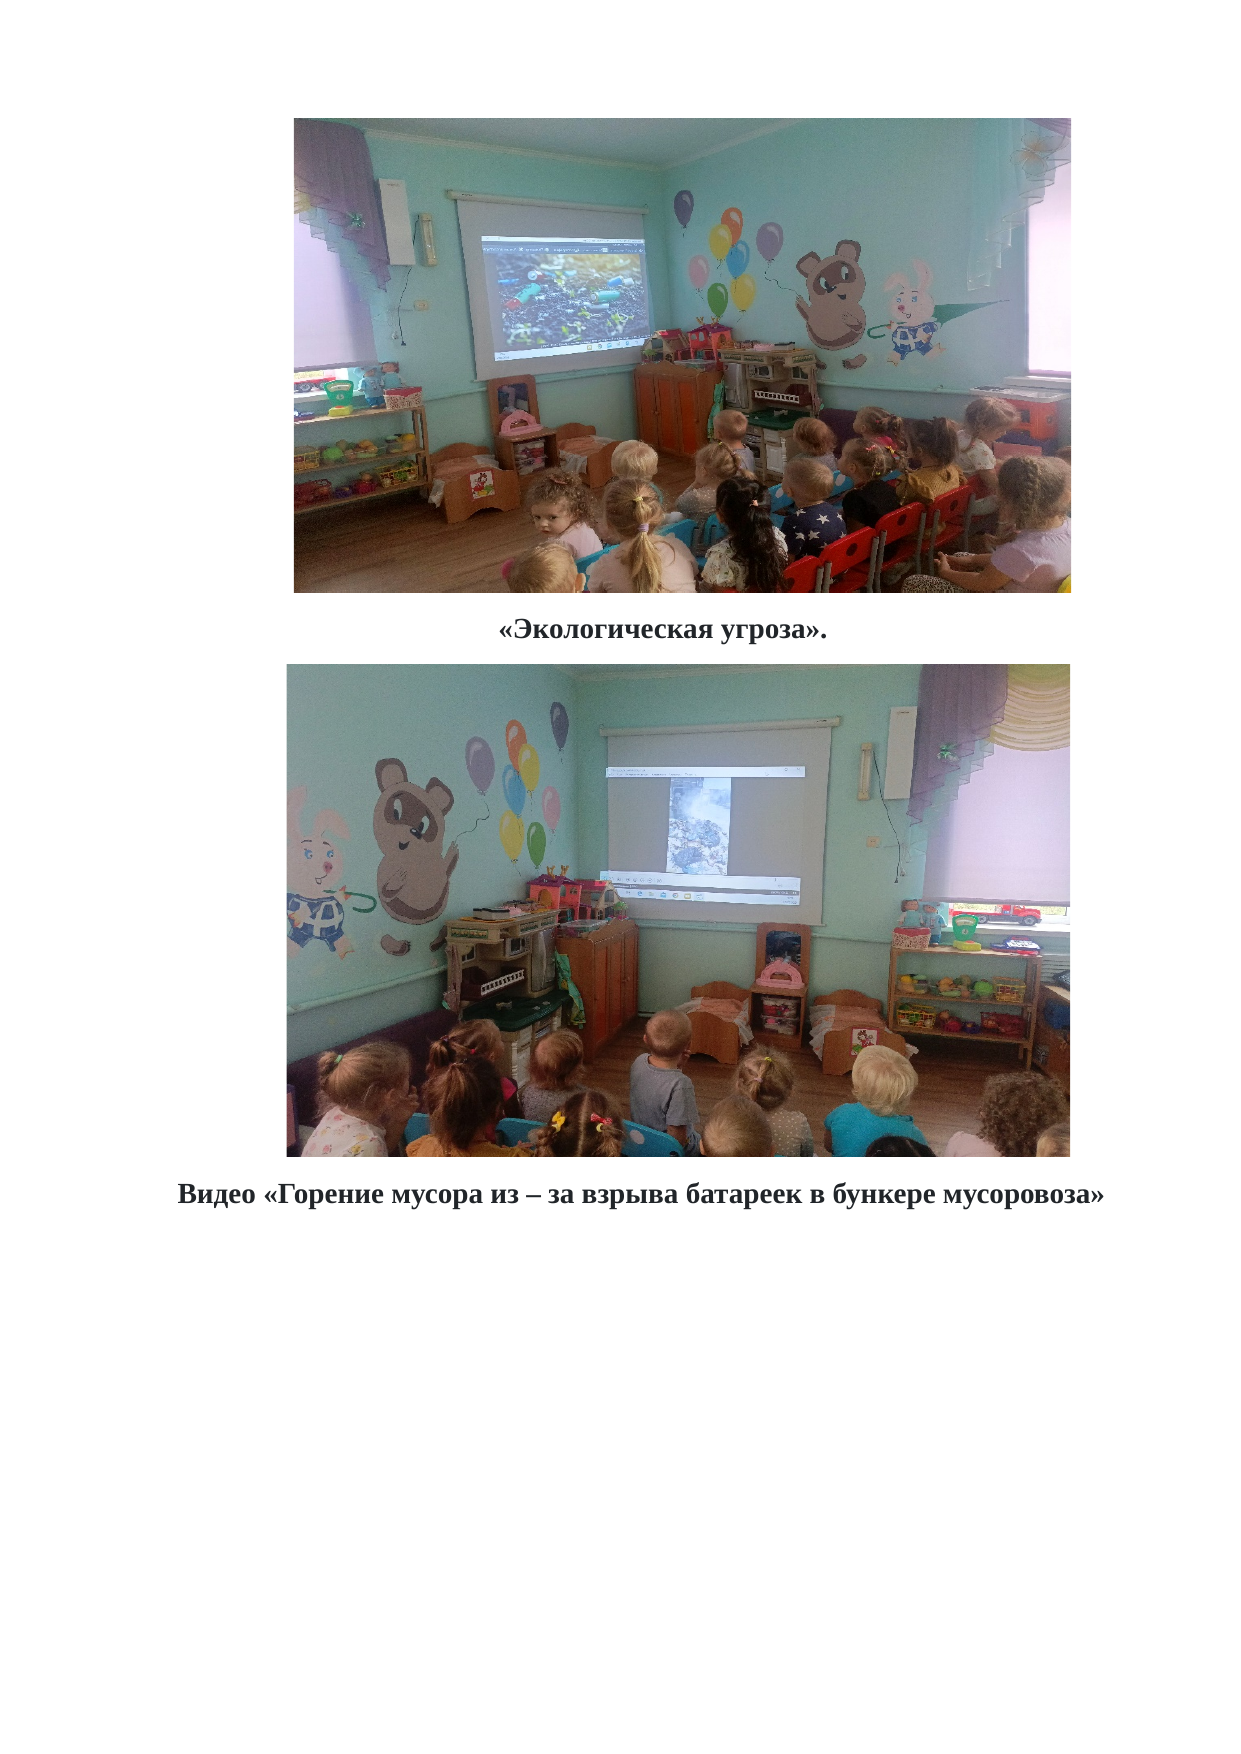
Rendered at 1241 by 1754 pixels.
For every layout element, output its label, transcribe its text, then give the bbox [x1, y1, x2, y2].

picture [293, 118, 1072, 593]
text Видео «Горение мусора из – за взрыва батареек в бункере мусоровоза» [177, 1176, 1152, 1209]
text «Экологическая угроза». [177, 612, 1152, 645]
picture [286, 664, 1071, 1157]
